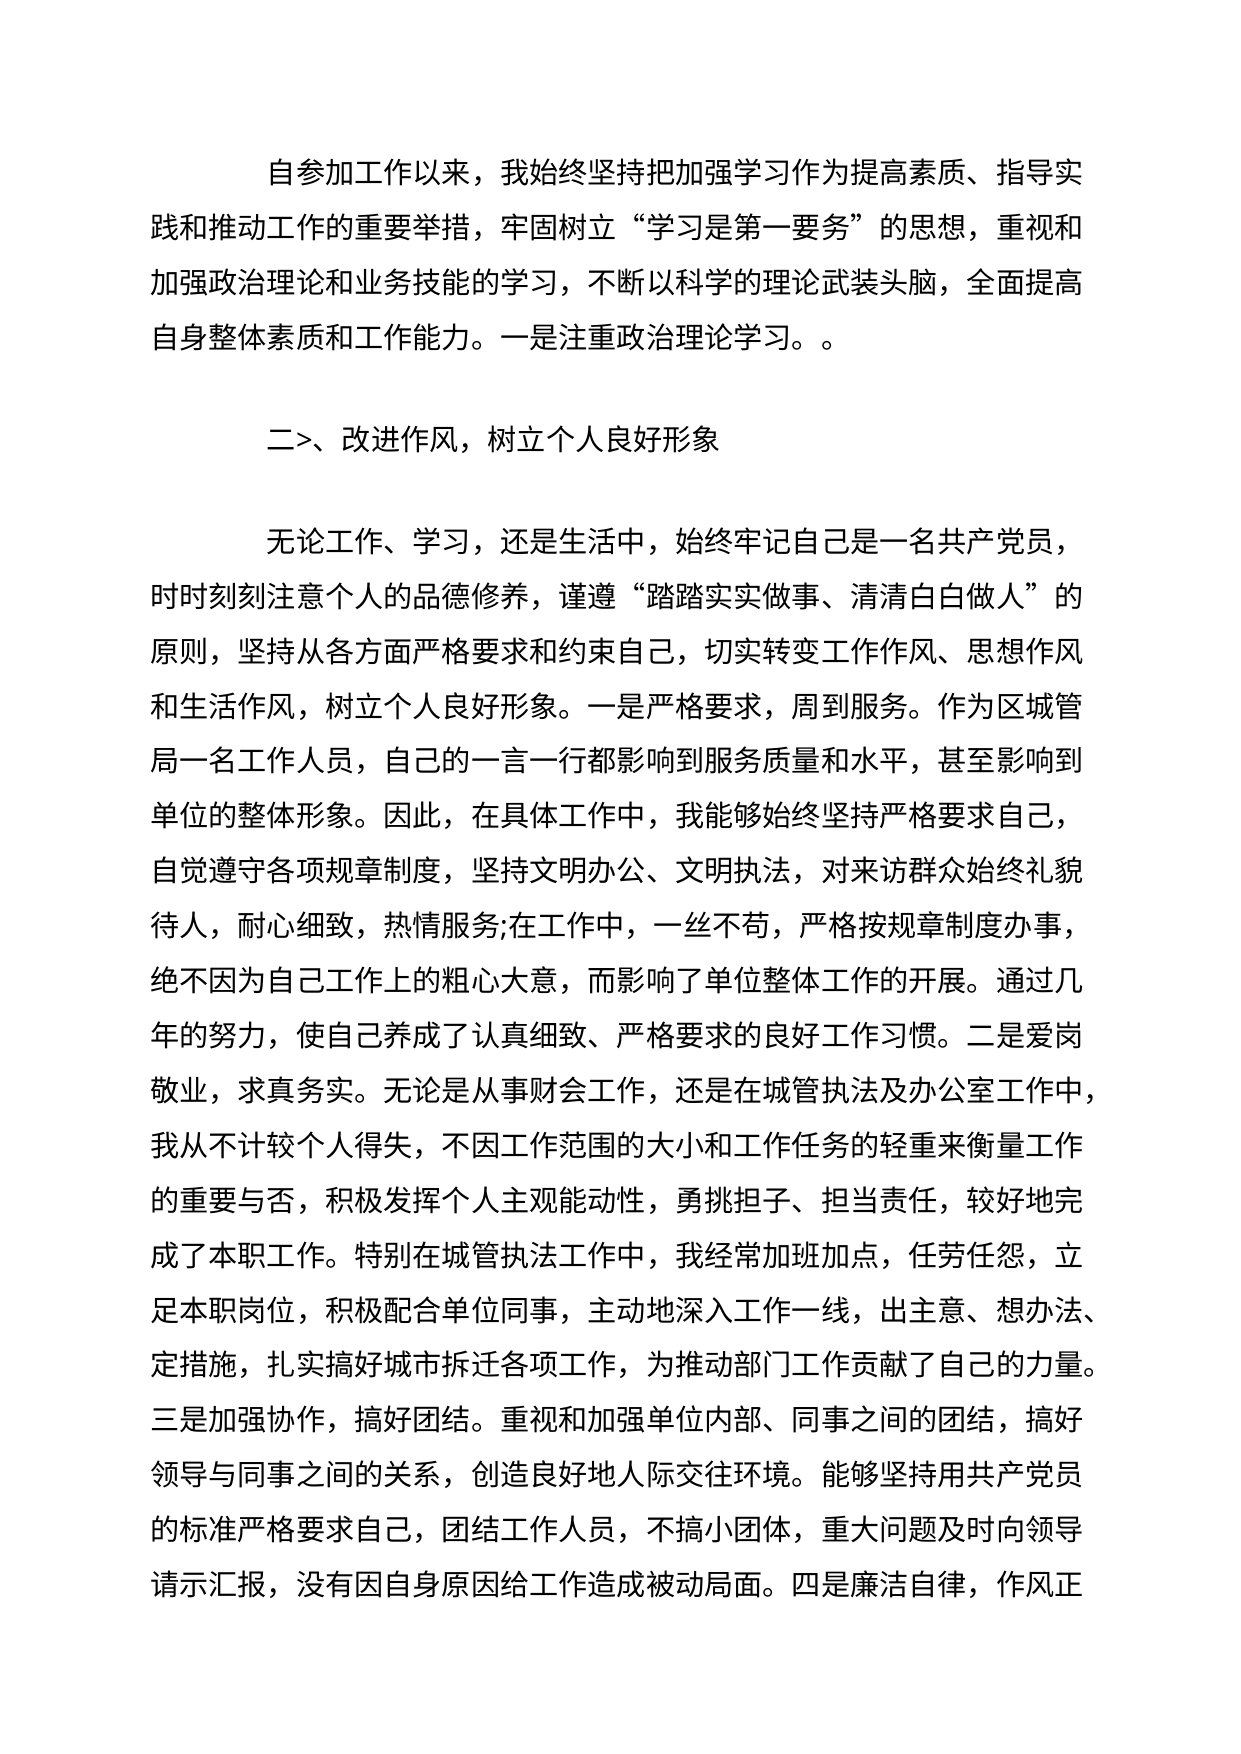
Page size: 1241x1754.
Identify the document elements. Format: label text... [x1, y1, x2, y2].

text 自参加工作以来，我始终坚持把加强学习作为提高素质、指导实践和推动工作的重要举措，牢固树立“学习是第一要务”的思想，重视和加强政治理论和业务技能的学习，不断以科学的理论武装头脑，全面提高自身整体素质和工作能力。一是注重政治理论学习。。 [150, 150, 1090, 357]
text 二>、改进作风，树立个人良好形象 [150, 416, 1090, 459]
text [150, 518, 1090, 1604]
